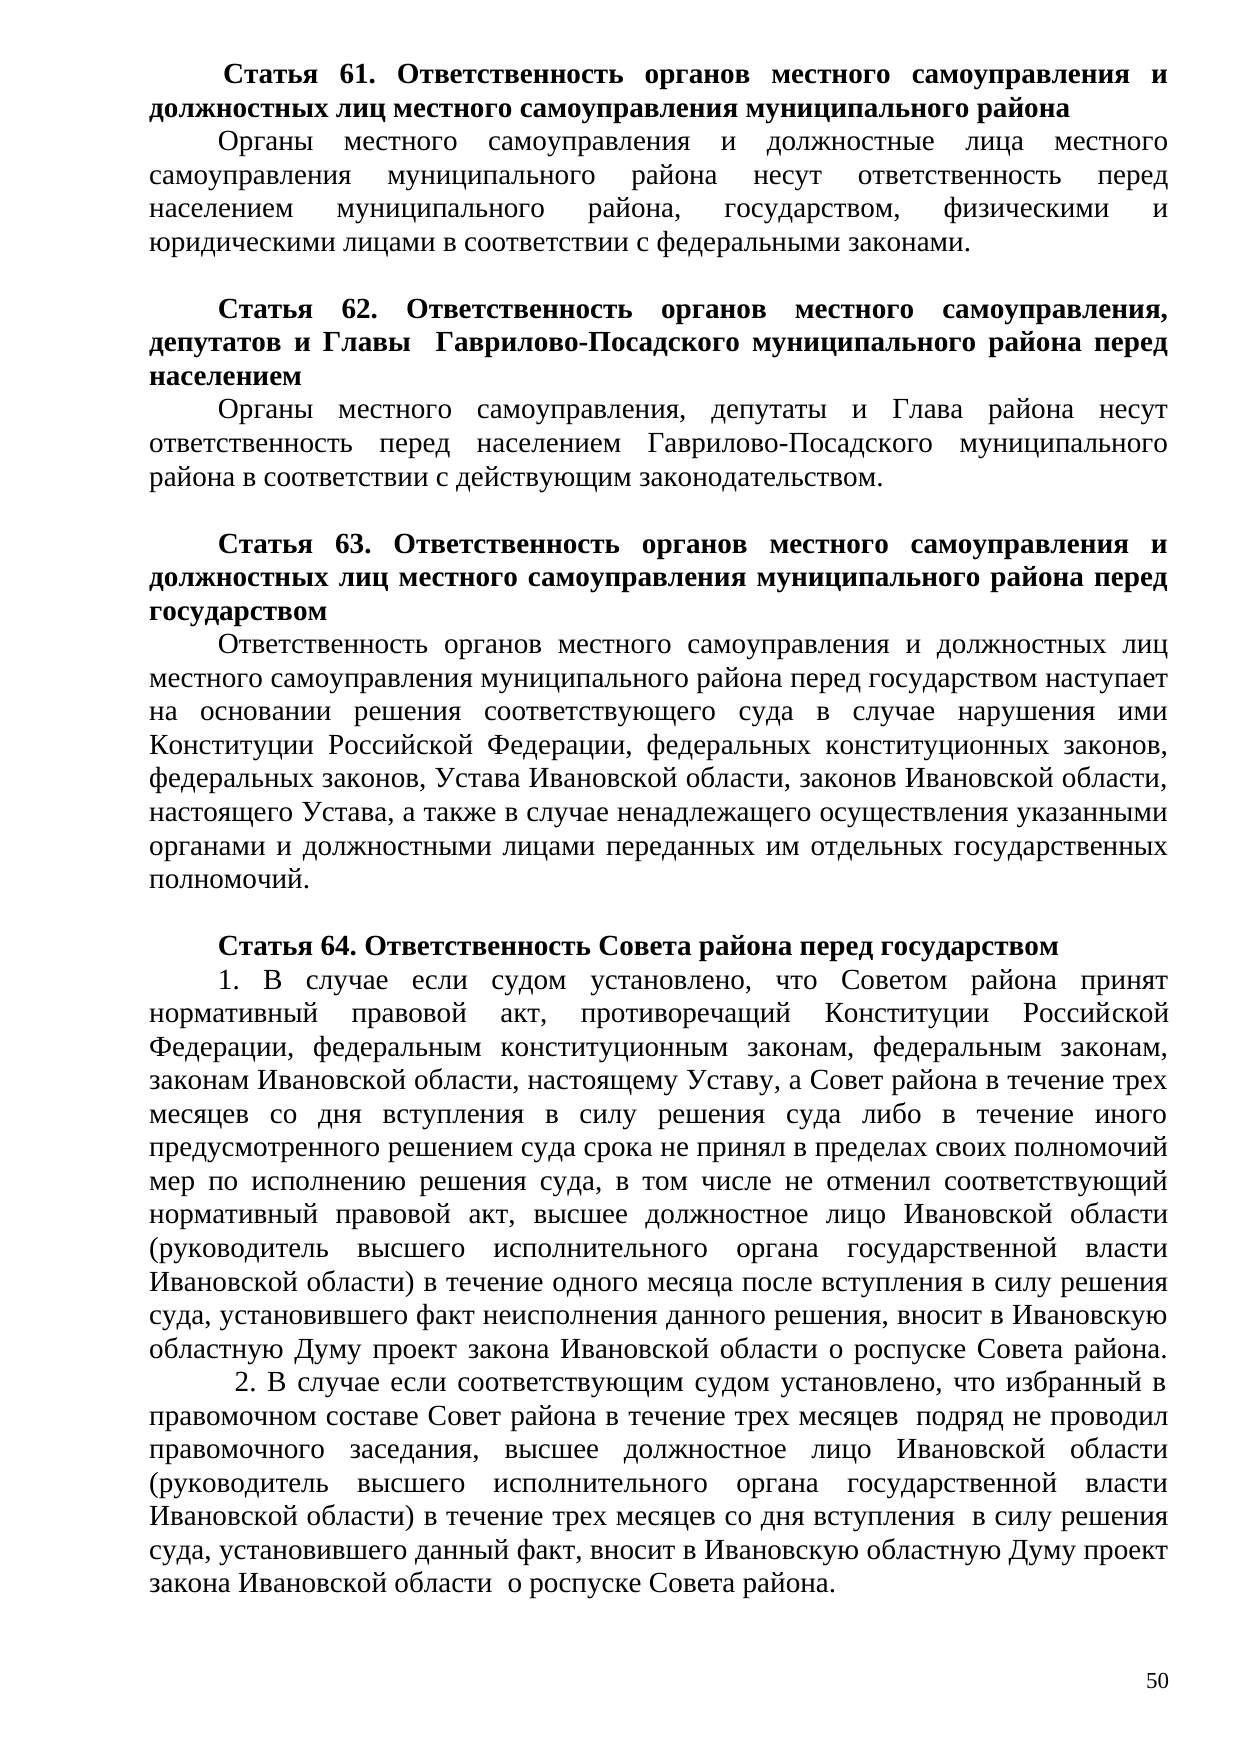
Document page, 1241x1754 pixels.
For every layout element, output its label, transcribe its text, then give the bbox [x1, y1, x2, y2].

text 1. В случае если судом установлено, что Советом района принят нормативный правовой акт, противоречащий Конституции Российской Федерации, федеральным конституционным законам, федеральным законам, законам Ивановской области, настоящему Уставу, а Совет района в течение трех месяцев со дня вступления в силу решения суда либо в течение иного предусмотренного решением суда срока не принял в пределах своих полномочий мер по исполнению решения суда, в том числе не отменил соответствующий нормативный правовой акт, высшее должностное лицо Ивановской области (руководитель высшего исполнительного органа государственной власти Ивановской области) в течение одного месяца после вступления в силу решения суда, установившего факт неисполнения данного решения, вносит в Ивановскую областную Думу проект закона Ивановской области о роспуске Совета района. 2. В случае если соответствующим судом установлено, что избранный в правомочном составе Совет района в течение трех месяцев подряд не проводил правомочного заседания, высшее должностное лицо Ивановской области (руководитель высшего исполнительного органа государственной власти Ивановской области) в течение трех месяцев со дня вступления в силу решения суда, установившего данный факт, вносит в Ивановскую областную Думу проект закона Ивановской области о роспуске Совета района. [149, 962, 1169, 1599]
text Органы местного самоуправления и должностные лица местного самоуправления муниципального района несут ответственность перед населением муниципального района, государством, физическими и юридическими лицами в соответствии с федеральными законами. [149, 123, 1169, 257]
text Статья 64. Ответственность Совета района перед государством [149, 928, 1169, 962]
text Ответственность органов местного самоуправления и должностных лиц местного самоуправления муниципального района перед государством наступает на основании решения соответствующего суда в случае нарушения ими Конституции Российской Федерации, федеральных конституционных законов, федеральных законов, Устава Ивановской области, законов Ивановской области, настоящего Устава, а также в случае ненадлежащего осуществления указанными органами и должностными лицами переданных им отдельных государственных полномочий. [149, 626, 1169, 895]
text Статья 62. Ответственность органов местного самоуправления, депутатов и Главы Гаврилово-Посадского муниципального района перед населением [149, 291, 1169, 392]
text Статья 63. Ответственность органов местного самоуправления и должностных лиц местного самоуправления муниципального района перед государством [149, 526, 1169, 626]
text Органы местного самоуправления, депутаты и Глава района несут ответственность перед населением Гаврилово-Посадского муниципального района в соответствии с действующим законодательством. [149, 392, 1169, 492]
text Статья 61. Ответственность органов местного самоуправления и должностных лиц местного самоуправления муниципального района [149, 56, 1169, 123]
